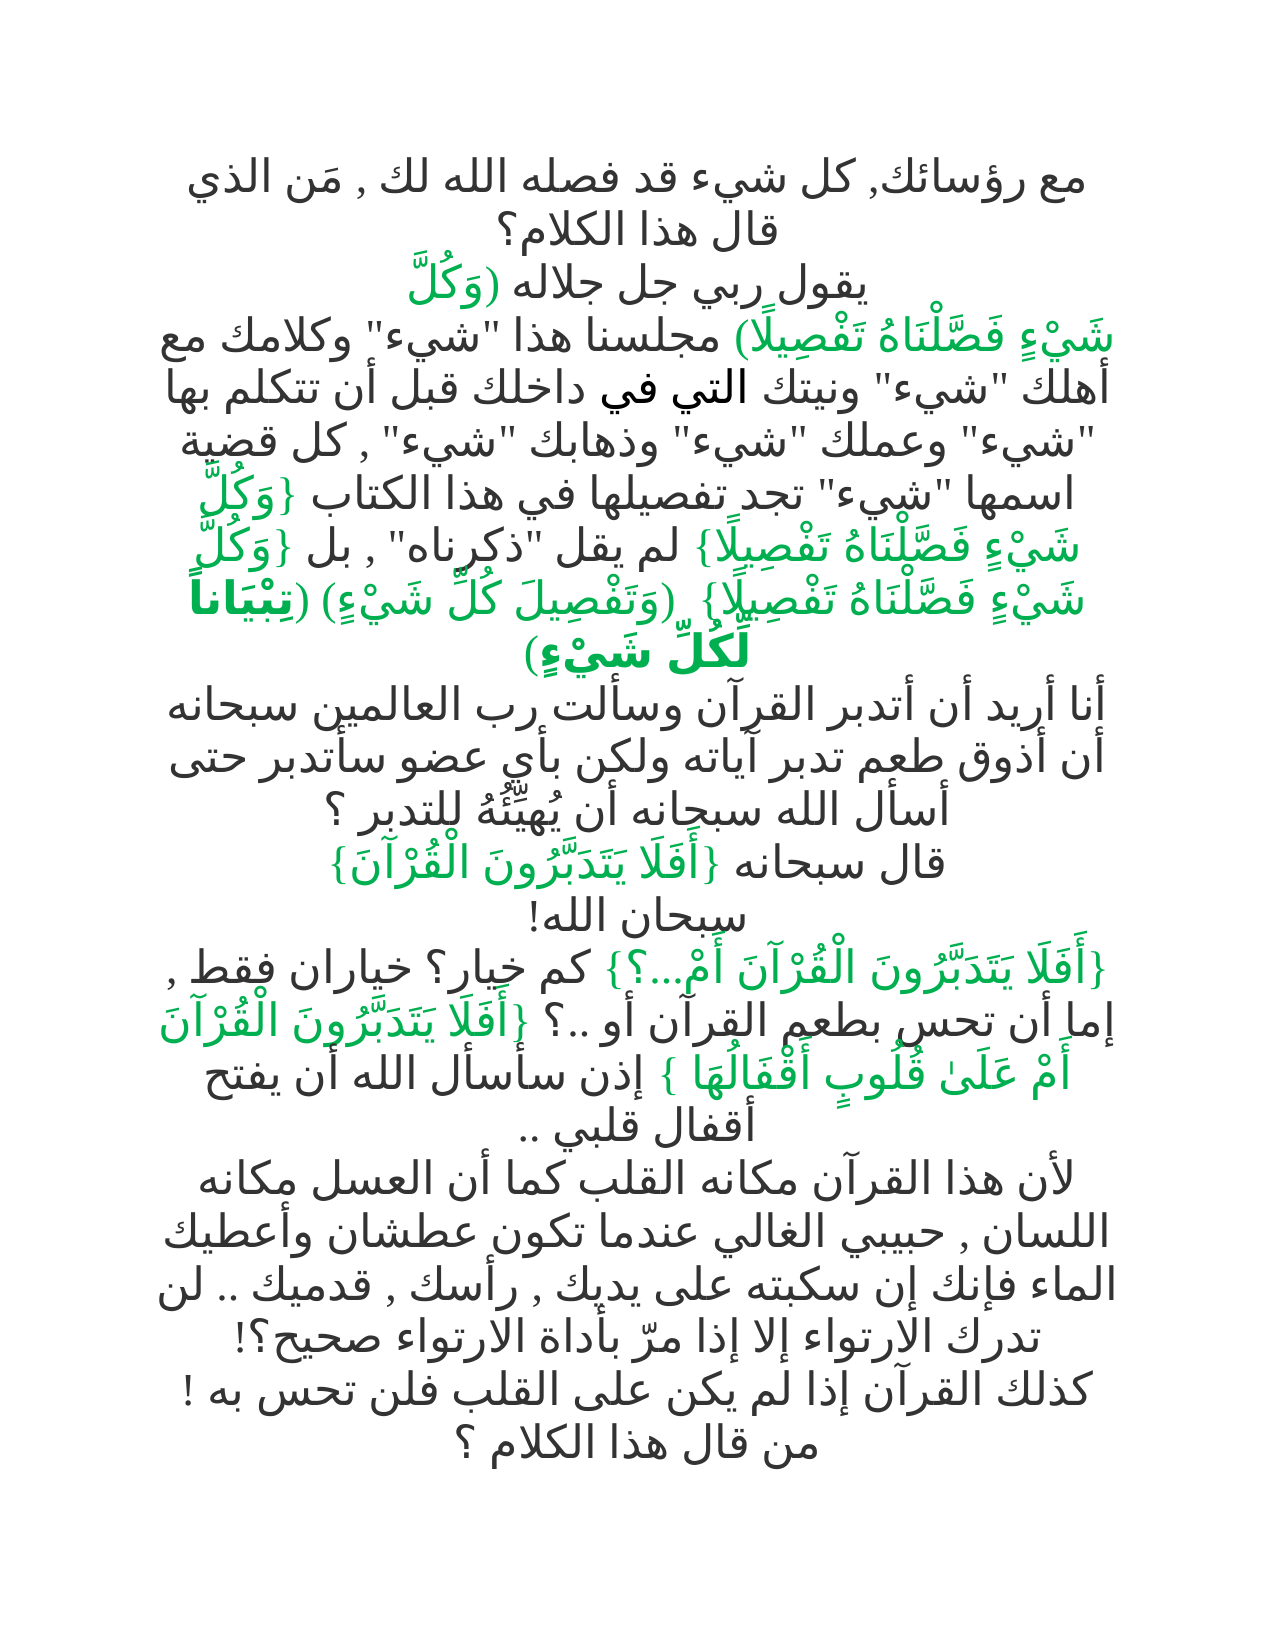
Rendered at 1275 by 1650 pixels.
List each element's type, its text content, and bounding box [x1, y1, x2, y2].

text مع رؤسائك, كل شيء قد فصله الله لك , مَن الذي قال هذا الكلام؟ [150, 150, 1125, 255]
text لأن هذا القرآن مكانه القلب كما أن العسل مكانه اللسان , حبيبي الغالي عندما تكون عطشان وأعطيك الماء فإنك إن سكبته على يديك , رأسك , قدميك .. لن تدرك الارتواء إلا إذا مرّ بأداة الارتواء صحيح؟! [150, 1152, 1125, 1362]
text كذلك القرآن إذا لم يكن على القلب فلن تحس به ! [150, 1362, 1125, 1415]
text سبحان الله! [150, 888, 1125, 941]
text أنا أريد أن أتدبر القرآن وسألت رب العالمين سبحانه أن أذوق طعم تدبر آياته ولكن بأي عضو سأتدبر حتى أسأل الله سبحانه أن يُهيِّئُهُ للتدبر ؟ [150, 677, 1125, 835]
text {أَفَلَا يَتَدَبَّرُونَ الْقُرْآنَ أَمْ...؟} كم خيار؟ خياران فقط , إما أن تحس بطعم القرآن أو ..؟ {أَفَلَا يَتَدَبَّرُونَ الْقُرْآنَ أَمْ عَلَىٰ قُلُوبٍ أَقْفَالُهَا } إذن سأسأل الله أن يفتح أقفال قلبي .. [150, 941, 1125, 1152]
text من قال هذا الكلام ؟ [150, 1415, 1125, 1468]
text يقول ربي جل جلاله (وَكُلَّ شَيْءٍ فَصَّلْنَاهُ تَفْصِيلًا) مجلسنا هذا "شيء" وكلامك مع أهلك "شيء" ونيتك التي في داخلك قبل أن تتكلم بها "شيء" وعملك "شيء" وذهابك "شيء" , كل قضية اسمها "شيء" تجد تفصيلها في هذا الكتاب {وَكُلَّ شَيْءٍ فَصَّلْنَاهُ تَفْصِيلًا} لم يقل "ذكرناه" , بل {وَكُلَّ شَيْءٍ فَصَّلْنَاهُ تَفْصِيلًا} (وَتَفْصِيلَ كُلِّ شَيْءٍ) (تِبْيَاناً لِّكُلِّ شَيْءٍ) [150, 255, 1125, 677]
text قال سبحانه {أَفَلَا يَتَدَبَّرُونَ الْقُرْآنَ} [150, 835, 1125, 888]
